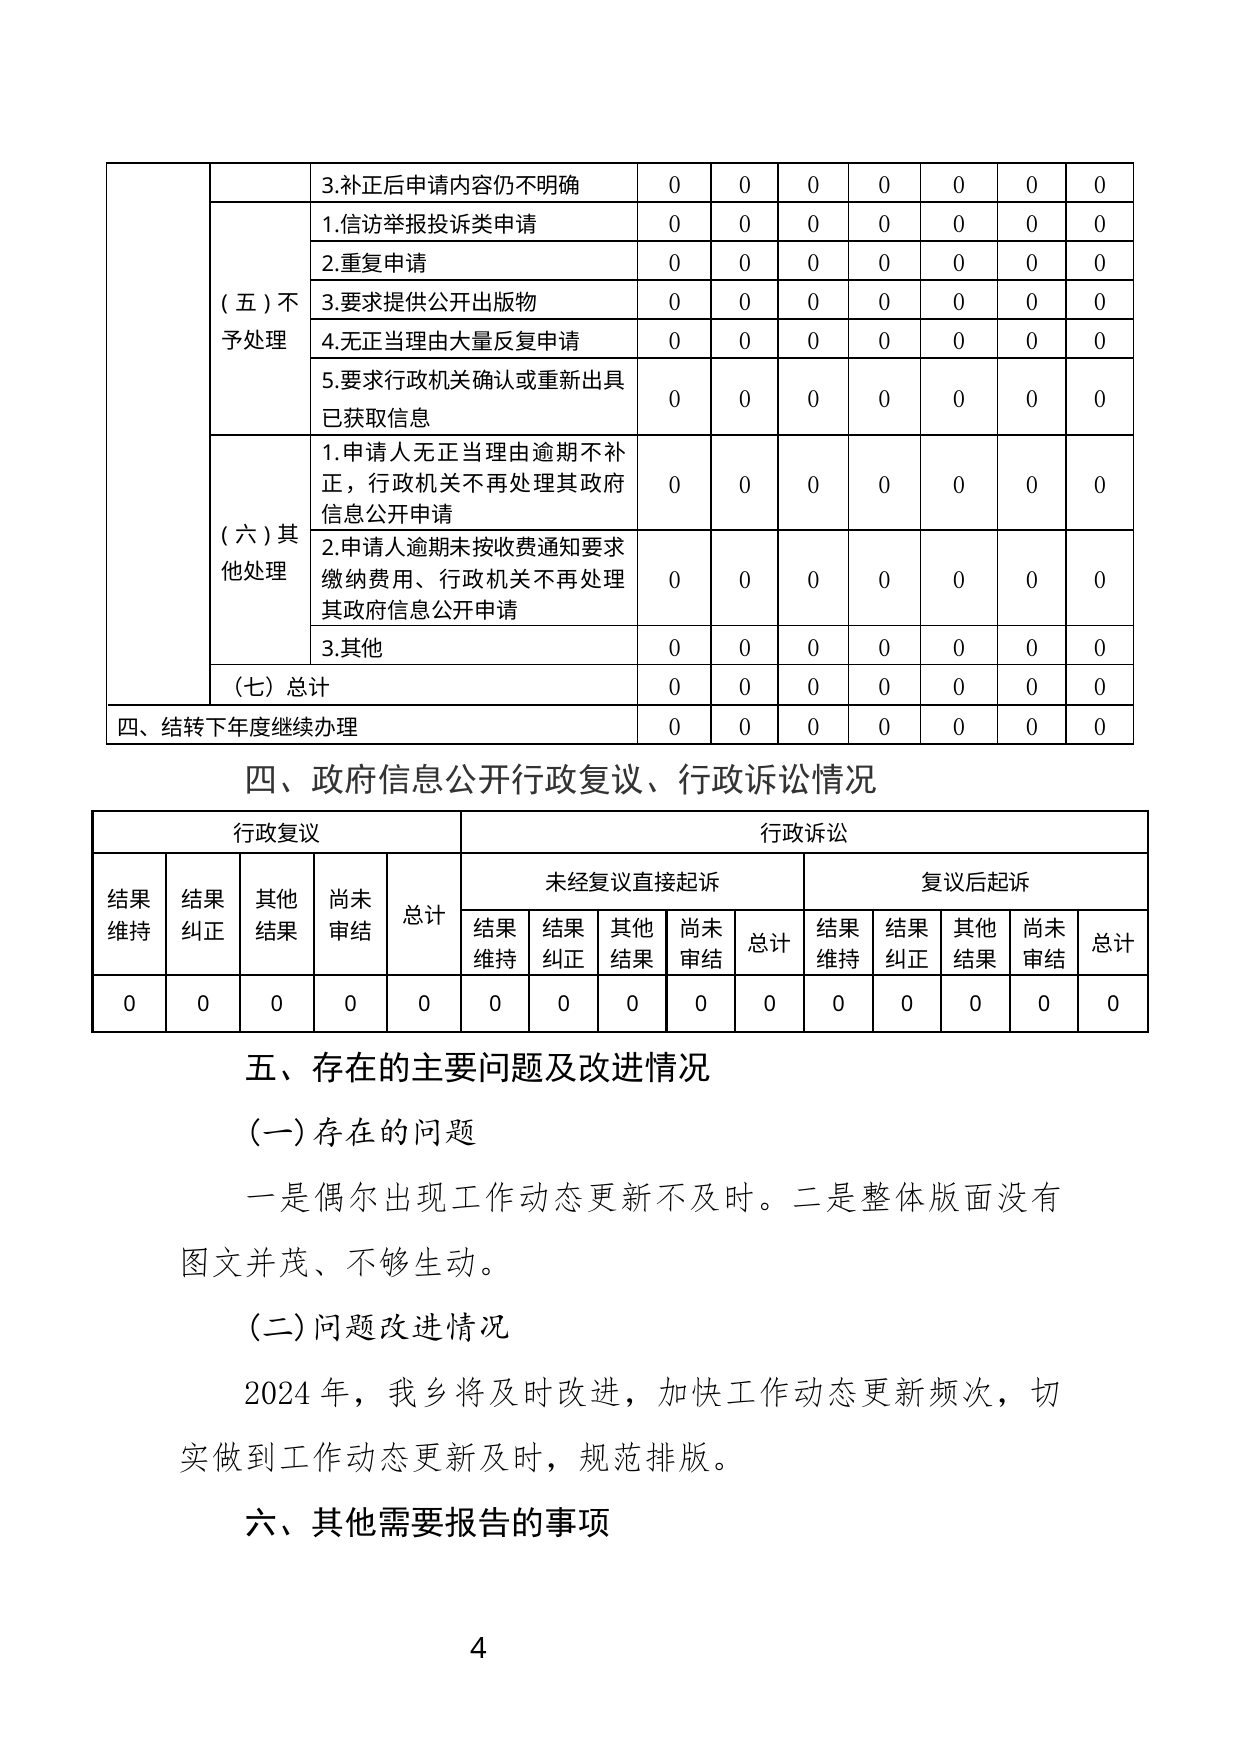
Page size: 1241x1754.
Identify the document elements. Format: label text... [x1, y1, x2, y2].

table_cell 0 [638, 436, 710, 529]
text 四、政府信息公开行政复议、行政诉讼情况 [177, 745, 1063, 810]
table_cell 0 [779, 320, 848, 357]
table_cell 0 [388, 976, 460, 1031]
table_cell 0 [712, 436, 777, 529]
table_cell 0 [998, 203, 1065, 240]
table_cell 0 [315, 976, 386, 1031]
table_cell 3.补正后申请内容仍不明确 [311, 164, 637, 201]
table_cell 0 [921, 665, 997, 704]
table_cell 0 [779, 359, 848, 434]
text (一)存在的问题 [177, 1098, 1063, 1163]
table_cell 0 [849, 436, 920, 529]
table_cell 0 [805, 976, 872, 1031]
table_cell 0 [638, 203, 710, 240]
table_cell 其他结果 [942, 911, 1009, 974]
table_cell 0 [1067, 242, 1133, 279]
table_cell 0 [998, 242, 1065, 279]
table_cell 0 [921, 359, 997, 434]
table_cell 0 [874, 976, 940, 1031]
table_cell (五)不予处理 [211, 203, 310, 434]
table_cell 0 [638, 531, 710, 624]
table_cell 0 [998, 359, 1065, 434]
table_cell 0 [638, 626, 710, 663]
table_cell 1.信访举报投诉类申请 [311, 203, 637, 240]
table_cell 复议后起诉 [805, 854, 1147, 908]
table_cell 0 [921, 320, 997, 357]
table_cell 0 [1067, 320, 1133, 357]
table_cell 0 [530, 976, 597, 1031]
table_cell 0 [1067, 203, 1133, 240]
text (二)问题改进情况 [177, 1293, 1063, 1358]
table_cell 0 [779, 164, 848, 201]
table_cell 0 [998, 531, 1065, 624]
table_cell 0 [921, 203, 997, 240]
table_cell 0 [849, 665, 920, 704]
table_cell 0 [1067, 531, 1133, 624]
table_cell 0 [668, 976, 734, 1031]
text 一是偶尔出现工作动态更新不及时。二是整体版面没有图文并茂、不够生动。 [177, 1163, 1063, 1293]
table_cell 尚未审结 [315, 854, 386, 974]
table_cell 0 [921, 626, 997, 663]
table_cell 0 [998, 320, 1065, 357]
table_cell 0 [849, 706, 920, 743]
table_cell 0 [998, 164, 1065, 201]
table_cell 0 [849, 359, 920, 434]
table_cell 0 [921, 164, 997, 201]
text 五、存在的主要问题及改进情况 [177, 1033, 1063, 1098]
table_cell 0 [1067, 665, 1133, 704]
table_cell 0 [1067, 706, 1133, 743]
table_cell 四、结转下年度继续办理 [107, 705, 637, 743]
table_cell 0 [849, 203, 920, 240]
table_cell 0 [712, 164, 777, 201]
table_cell 0 [638, 359, 710, 434]
table_cell 0 [849, 242, 920, 279]
table_cell 0 [712, 359, 777, 434]
table_cell 2.申请人逾期未按收费通知要求缴纳费用、行政机关不再处理其政府信息公开申请 [311, 531, 637, 624]
table_cell 0 [638, 281, 710, 318]
table_cell 0 [921, 706, 997, 743]
table_cell 0 [1067, 359, 1133, 434]
table_cell 0 [712, 626, 777, 663]
table_cell 3.其他 [311, 626, 637, 663]
table_cell 0 [462, 976, 528, 1031]
table_cell 0 [921, 436, 997, 529]
table_cell 0 [849, 626, 920, 663]
table_cell 总计 [388, 854, 460, 974]
table_cell 0 [1079, 976, 1147, 1031]
table_cell 0 [638, 665, 710, 704]
table_cell 0 [849, 320, 920, 357]
table_cell 0 [712, 706, 777, 743]
table_cell 0 [712, 242, 777, 279]
table_cell 0 [849, 281, 920, 318]
table_cell 结果纠正 [874, 911, 940, 974]
table_header 行政复议 [94, 812, 460, 852]
table_cell 0 [998, 665, 1065, 704]
table_cell 尚未审结 [668, 911, 734, 974]
table_cell 5.要求行政机关确认或重新出具已获取信息 [311, 359, 637, 434]
table_cell 0 [779, 242, 848, 279]
table_cell 0 [712, 320, 777, 357]
table_cell 0 [779, 706, 848, 743]
table_cell 2.重复申请 [311, 242, 637, 279]
table_cell 0 [638, 164, 710, 201]
table_cell 0 [1067, 436, 1133, 529]
table_cell 0 [94, 976, 165, 1031]
text 六、其他需要报告的事项 [177, 1488, 1063, 1553]
table_cell 0 [241, 976, 313, 1031]
table_cell 0 [638, 242, 710, 279]
table_cell 0 [736, 976, 803, 1031]
table_header 行政诉讼 [462, 812, 1147, 852]
table_cell 0 [712, 531, 777, 624]
table_cell 0 [849, 164, 920, 201]
table_cell 结果维持 [462, 911, 528, 974]
table_cell 0 [1067, 626, 1133, 663]
table_cell 0 [921, 242, 997, 279]
table_cell 结果纠正 [167, 854, 239, 974]
table_cell 0 [779, 436, 848, 529]
table_cell 0 [779, 531, 848, 624]
table_cell 0 [638, 706, 710, 743]
table_cell 0 [712, 665, 777, 704]
table_cell 0 [998, 706, 1065, 743]
table_cell 0 [1011, 976, 1077, 1031]
table_cell 0 [1067, 164, 1133, 201]
table_cell 0 [779, 281, 848, 318]
table_cell 0 [599, 976, 665, 1031]
table_cell (六)其他处理 [211, 436, 310, 663]
table_cell 0 [1067, 281, 1133, 318]
table_cell 总计 [1079, 911, 1147, 974]
table_cell 总计 [736, 911, 803, 974]
table_cell 0 [779, 626, 848, 663]
table_cell 0 [638, 320, 710, 357]
table_cell 0 [849, 531, 920, 624]
table_cell 0 [921, 531, 997, 624]
table_cell 0 [779, 203, 848, 240]
table_cell 0 [998, 626, 1065, 663]
table_cell 3.要求提供公开出版物 [311, 281, 637, 318]
table_cell 结果维持 [805, 911, 872, 974]
text 2024年，我乡将及时改进，加快工作动态更新频次，切实做到工作动态更新及时，规范排版。 [177, 1358, 1063, 1488]
table_cell 0 [712, 203, 777, 240]
table_cell 0 [942, 976, 1009, 1031]
table_cell 0 [779, 665, 848, 704]
table_cell 0 [167, 976, 239, 1031]
table_cell 未经复议直接起诉 [462, 854, 803, 908]
table_cell 其他结果 [241, 854, 313, 974]
table_cell 1.申请人无正当理由逾期不补正，行政机关不再处理其政府信息公开申请 [311, 436, 637, 529]
table_cell 其他结果 [599, 911, 665, 974]
table_cell 0 [712, 281, 777, 318]
table_cell （七）总计 [211, 665, 637, 704]
table_cell 0 [998, 281, 1065, 318]
table_cell 结果 维持 [94, 854, 165, 974]
table_cell 结果纠正 [530, 911, 597, 974]
table_cell 0 [998, 436, 1065, 529]
table_cell 4.无正当理由大量反复申请 [311, 320, 637, 357]
table_cell 尚未审结 [1011, 911, 1077, 974]
table_cell 0 [921, 281, 997, 318]
